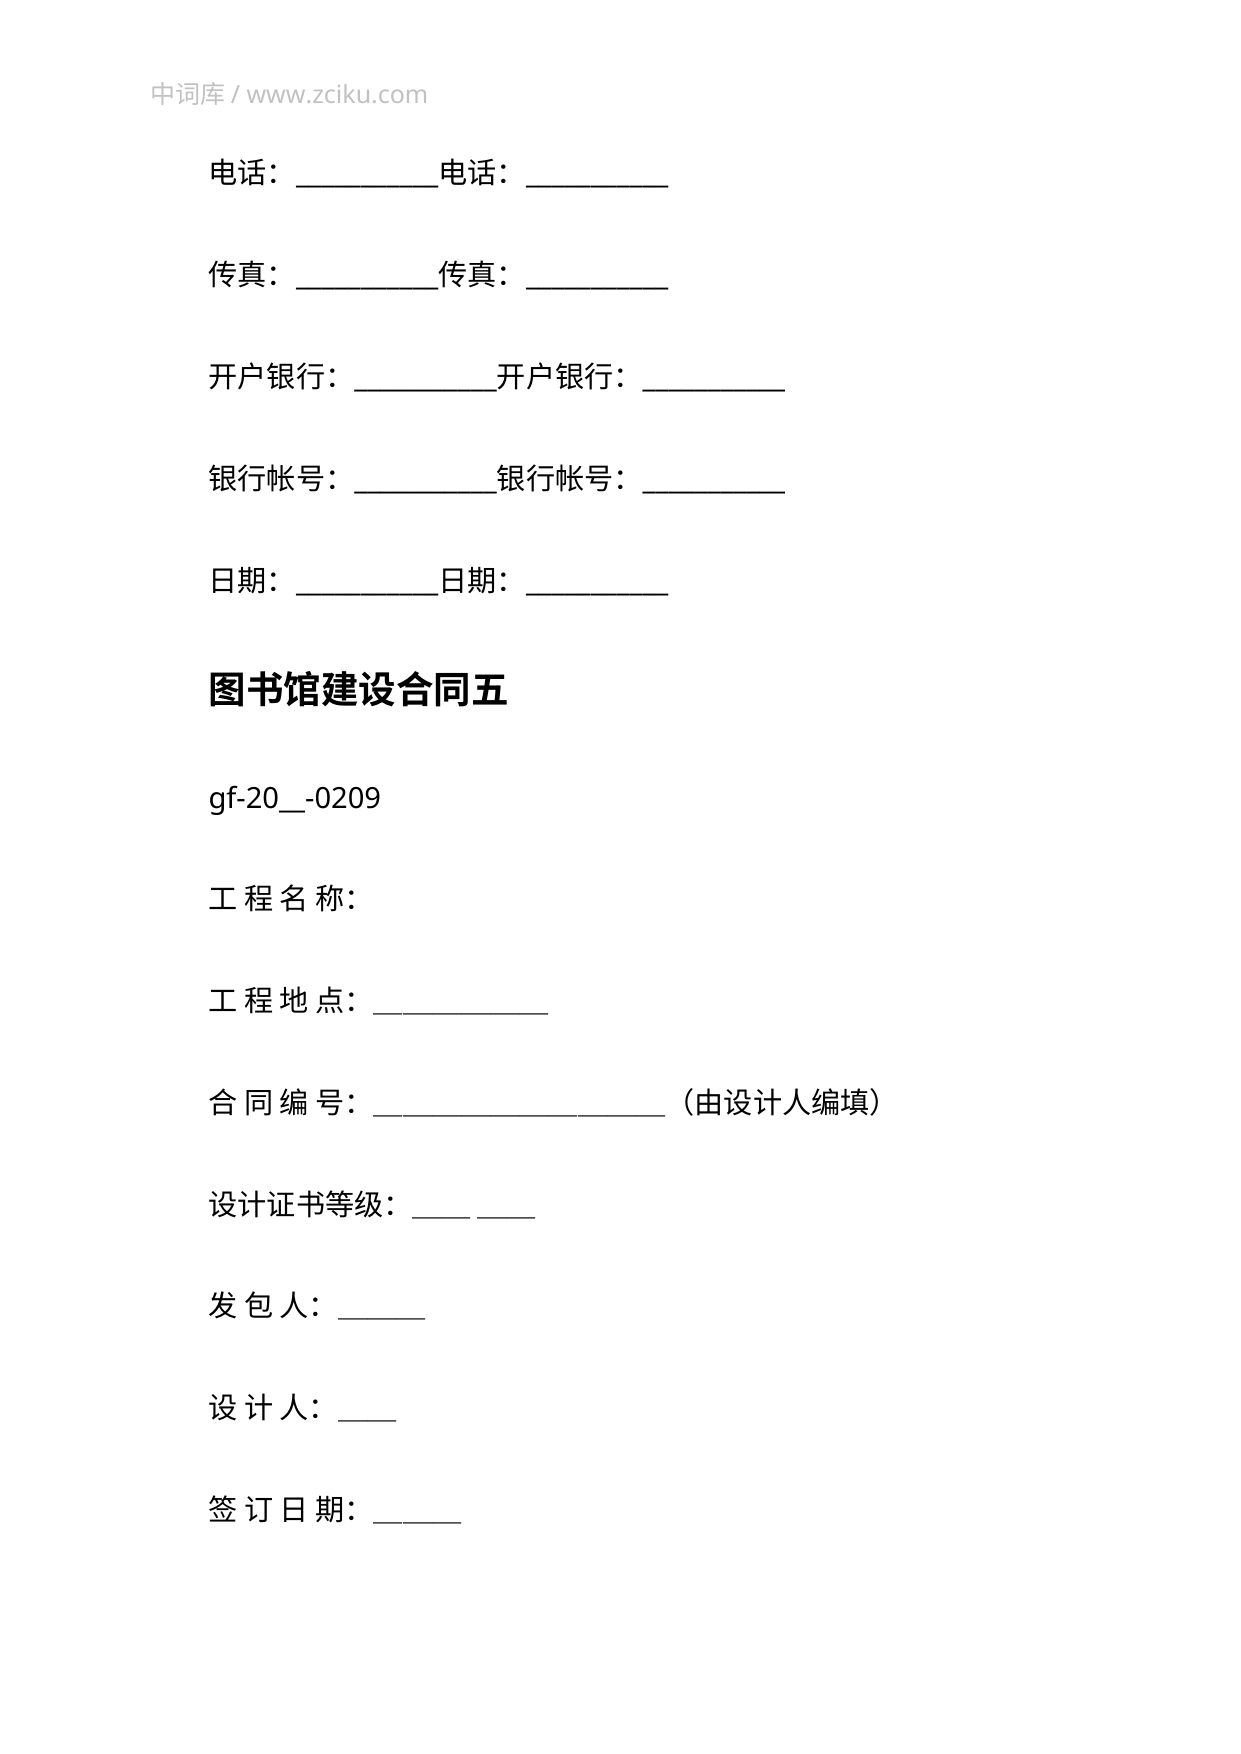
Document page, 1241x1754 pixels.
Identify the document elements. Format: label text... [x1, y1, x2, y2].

text 传真：___________传真：___________ [150, 252, 1090, 294]
text 设计证书等级：＿＿ ＿＿ [150, 1181, 1090, 1223]
text 开户银行：___________开户银行：___________ [150, 354, 1090, 396]
text 日期：___________日期：___________ [150, 558, 1090, 600]
text 工 程 地 点：＿＿＿＿＿＿ [150, 977, 1090, 1020]
text 合 同 编 号：＿＿＿＿＿＿＿＿＿＿（由设计人编填） [150, 1079, 1090, 1122]
text 签 订 日 期：＿＿＿ [150, 1486, 1090, 1529]
text 电话：___________电话：___________ [150, 150, 1090, 192]
text 银行帐号：___________银行帐号：___________ [150, 456, 1090, 498]
text 图书馆建设合同五 [150, 660, 1090, 714]
text 设 计 人：＿＿ [150, 1384, 1090, 1427]
text 发 包 人：＿＿＿ [150, 1283, 1090, 1325]
text gf-20__-0209 [150, 777, 1090, 817]
text 工 程 名 称： [150, 876, 1090, 918]
